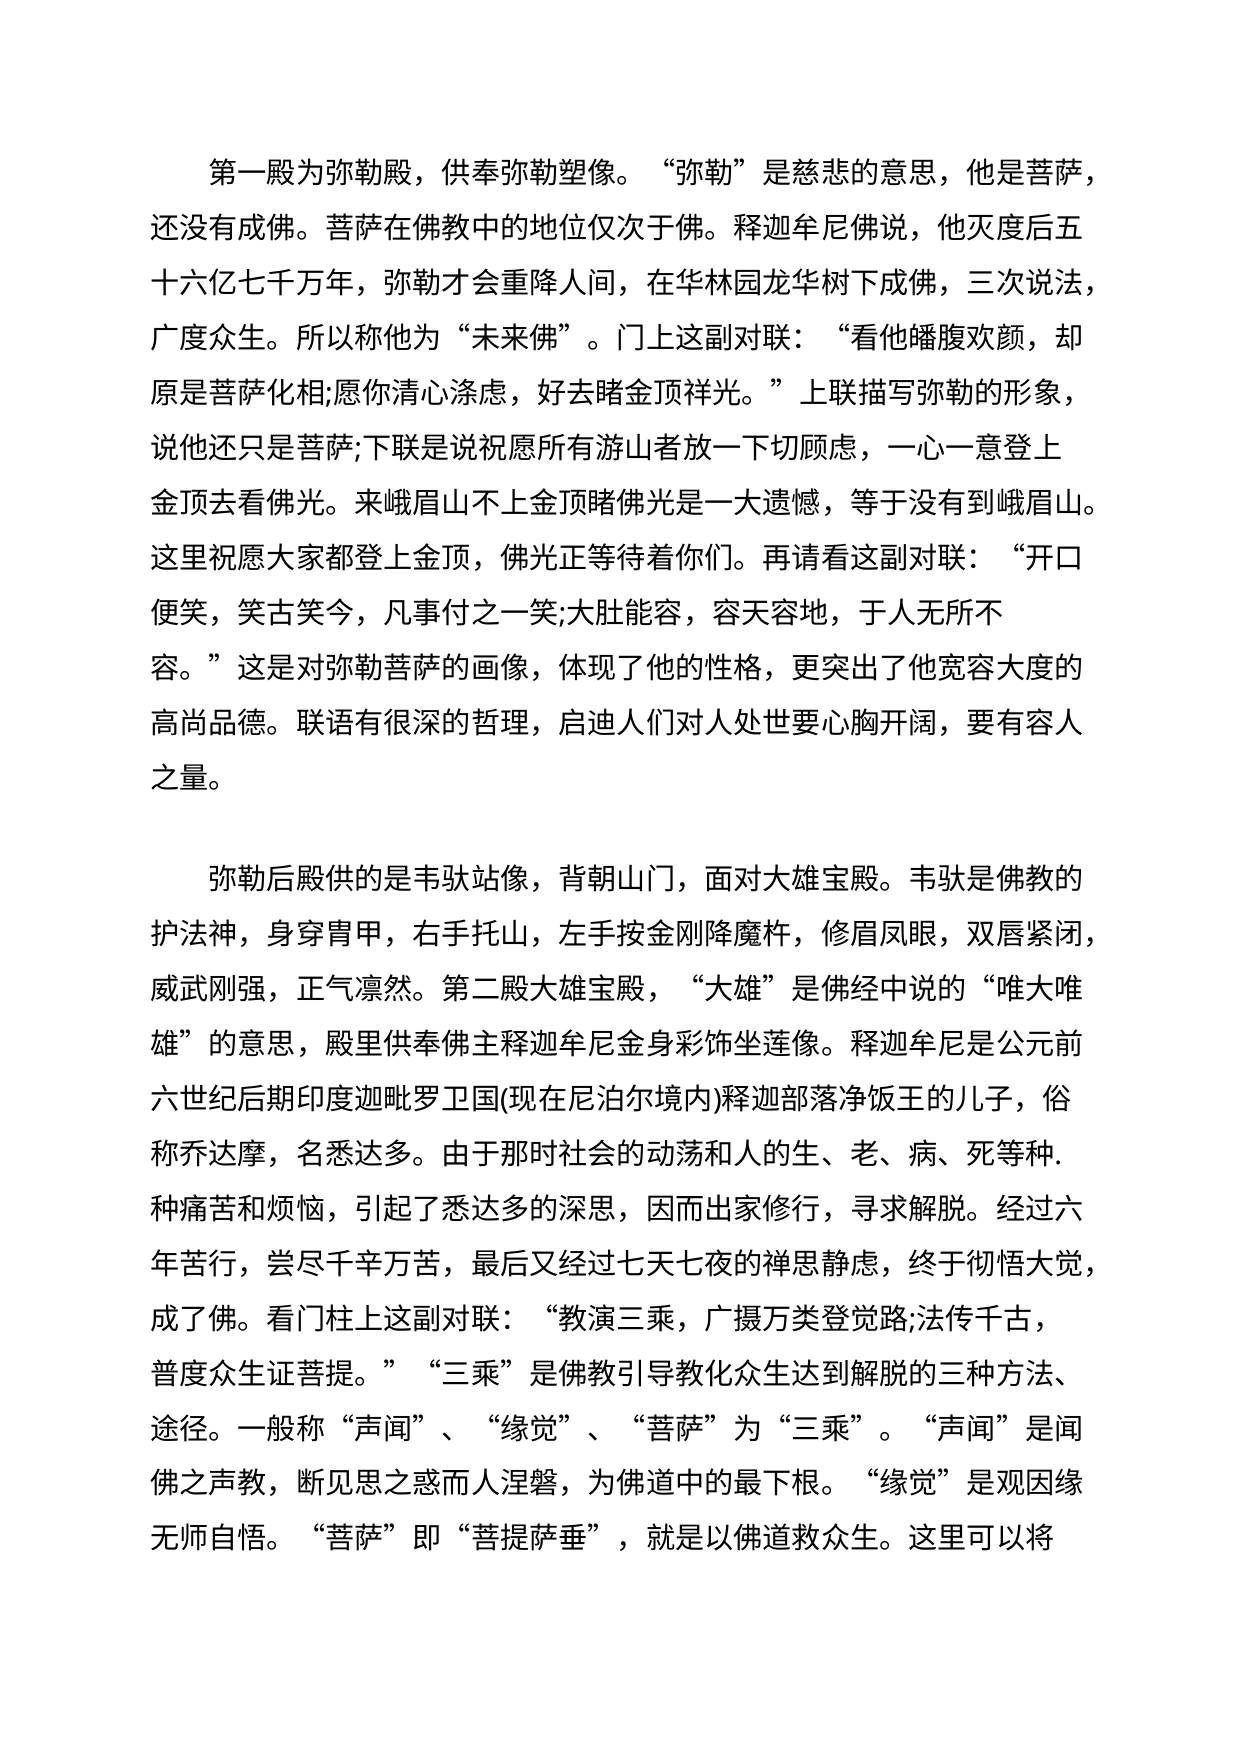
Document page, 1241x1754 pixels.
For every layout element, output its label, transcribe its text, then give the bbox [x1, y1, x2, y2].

text 第一殿为弥勒殿，供奉弥勒塑像。“弥勒”是慈悲的意思，他是菩萨，还没有成佛。菩萨在佛教中的地位仅次于佛。释迦牟尼佛说，他灭度后五十六亿七千万年，弥勒才会重降人间，在华林园龙华树下成佛，三次说法，广度众生。所以称他为“未来佛”。门上这副对联：“看他皤腹欢颜，却原是菩萨化相;愿你清心涤虑，好去睹金顶祥光。”上联描写弥勒的形象，说他还只是菩萨;下联是说祝愿所有游山者放一下切顾虑，一心一意登上金顶去看佛光。来峨眉山不上金顶睹佛光是一大遗憾，等于没有到峨眉山。这里祝愿大家都登上金顶，佛光正等待着你们。再请看这副对联：“开口便笑，笑古笑今，凡事付之一笑;大肚能容，容天容地，于人无所不容。”这是对弥勒菩萨的画像，体现了他的性格，更突出了他宽容大度的高尚品德。联语有很深的哲理，启迪人们对人处世要心胸开阔，要有容人之量。 [150, 150, 1090, 796]
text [150, 856, 1090, 1557]
